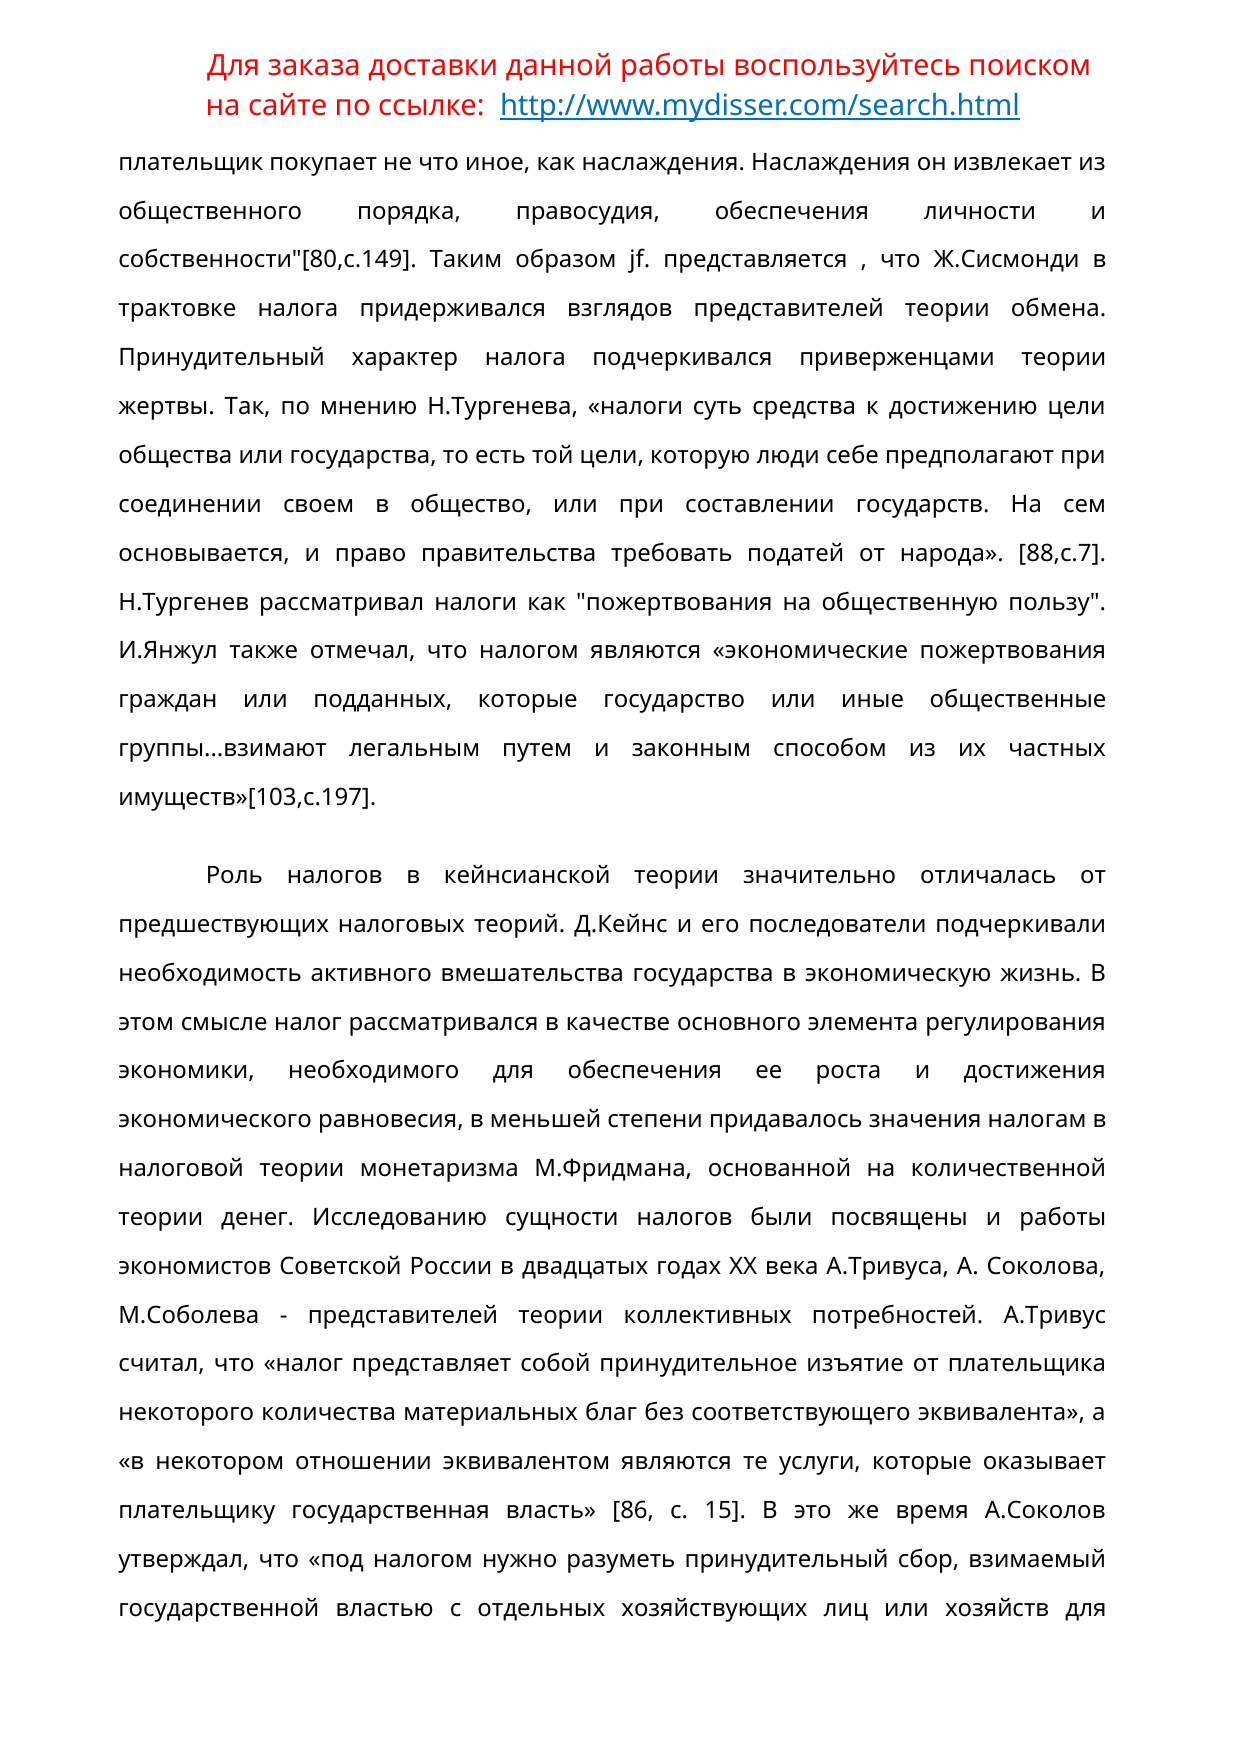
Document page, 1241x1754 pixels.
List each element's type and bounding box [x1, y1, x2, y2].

text [118, 858, 1107, 1623]
text [118, 144, 1107, 812]
